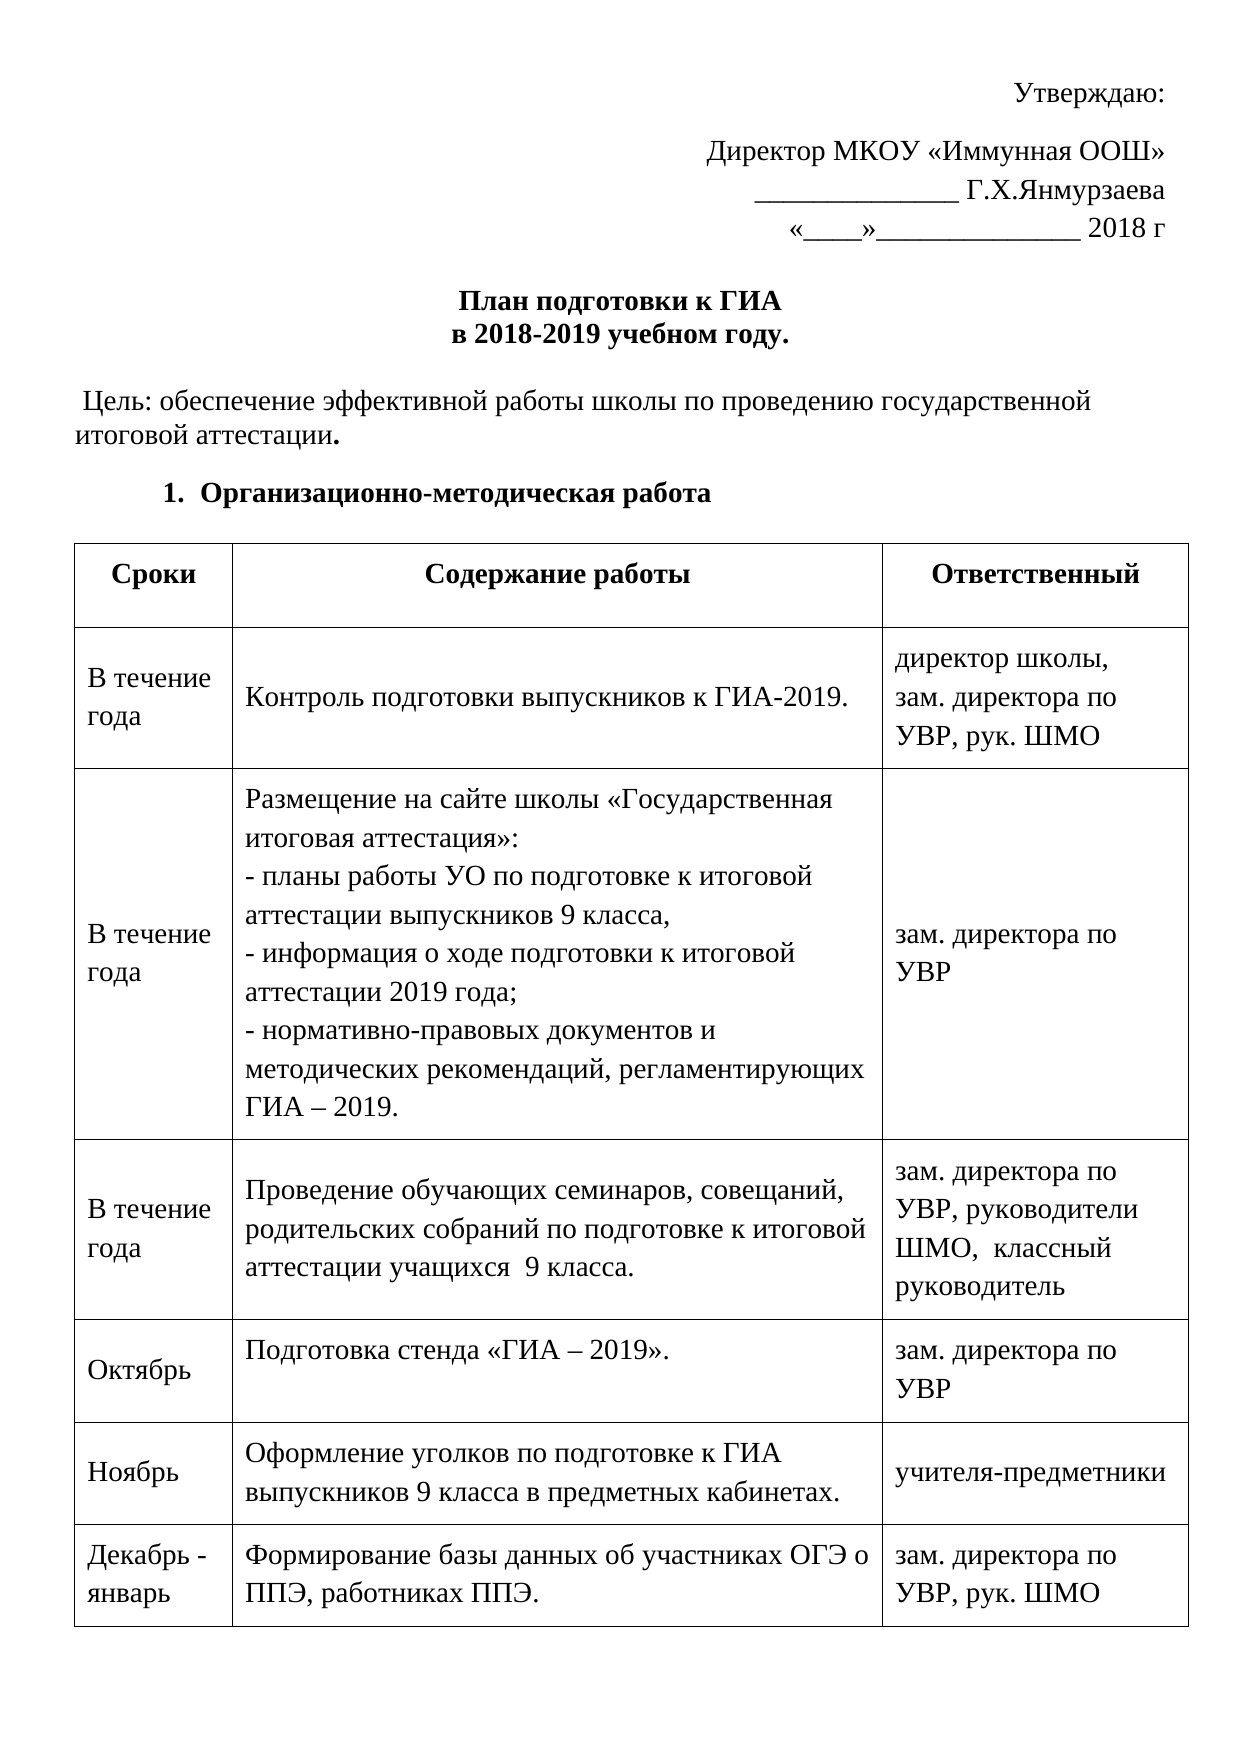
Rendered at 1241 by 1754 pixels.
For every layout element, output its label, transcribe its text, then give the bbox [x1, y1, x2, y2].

table_cell Ноябрь [75, 1423, 232, 1523]
table_cell зам. директора по УВР, рук. ШМО [883, 1525, 1188, 1626]
text «____»______________ 2018 г [75, 211, 1165, 244]
table_cell Контроль подготовки выпускников к ГИА-2019. [233, 628, 882, 768]
table_cell Декабрь - январь [75, 1525, 232, 1626]
table_header Сроки [75, 544, 232, 627]
text Цель: обеспечение эффективной работы школы по проведению государственной итоговой аттестации. [75, 383, 1165, 450]
table_header Ответственный [883, 544, 1188, 627]
table_cell Размещение на сайте школы «Государственная итоговая аттестация»: - планы работы УО по подготовке к итоговой аттестации выпускников 9 класса, - информация о ходе подготовки к итоговой аттестации 2019 года; - нормативно-правовых документов и методических рекомендаций, регламентирующих ГИА – 2019. [233, 769, 882, 1139]
text в 2018-2019 учебном году. [75, 316, 1165, 350]
table_cell В течение года [75, 769, 232, 1139]
table_cell зам. директора по УВР [883, 1320, 1188, 1422]
text Директор МКОУ «Иммунная ООШ» ______________ Г.Х.Янмурзаева [75, 133, 1165, 206]
table_cell Проведение обучающих семинаров, совещаний, родительских собраний по подготовке к итоговой аттестации учащихся 9 класса. [233, 1140, 882, 1318]
list Организационно-методическая работа [162, 475, 1165, 509]
table_cell Подготовка стенда «ГИА – 2019». [233, 1320, 882, 1422]
table_header Содержание работы [233, 544, 882, 627]
table_cell Октябрь [75, 1320, 232, 1422]
table_cell зам. директора по УВР, руководители ШМО, классный руководитель [883, 1140, 1188, 1318]
table_cell Оформление уголков по подготовке к ГИА выпускников 9 класса в предметных кабинетах. [233, 1423, 882, 1523]
table_cell зам. директора по УВР [883, 769, 1188, 1139]
text Утверждаю: [75, 75, 1165, 108]
table_cell В течение года [75, 628, 232, 768]
text План подготовки к ГИА [75, 283, 1165, 316]
table_cell директор школы, зам. директора по УВР, рук. ШМО [883, 628, 1188, 768]
table_cell Формирование базы данных об участниках ОГЭ о ППЭ, работниках ППЭ. [233, 1525, 882, 1626]
table_cell В течение года [75, 1140, 232, 1318]
table_cell учителя-предметники [883, 1423, 1188, 1523]
